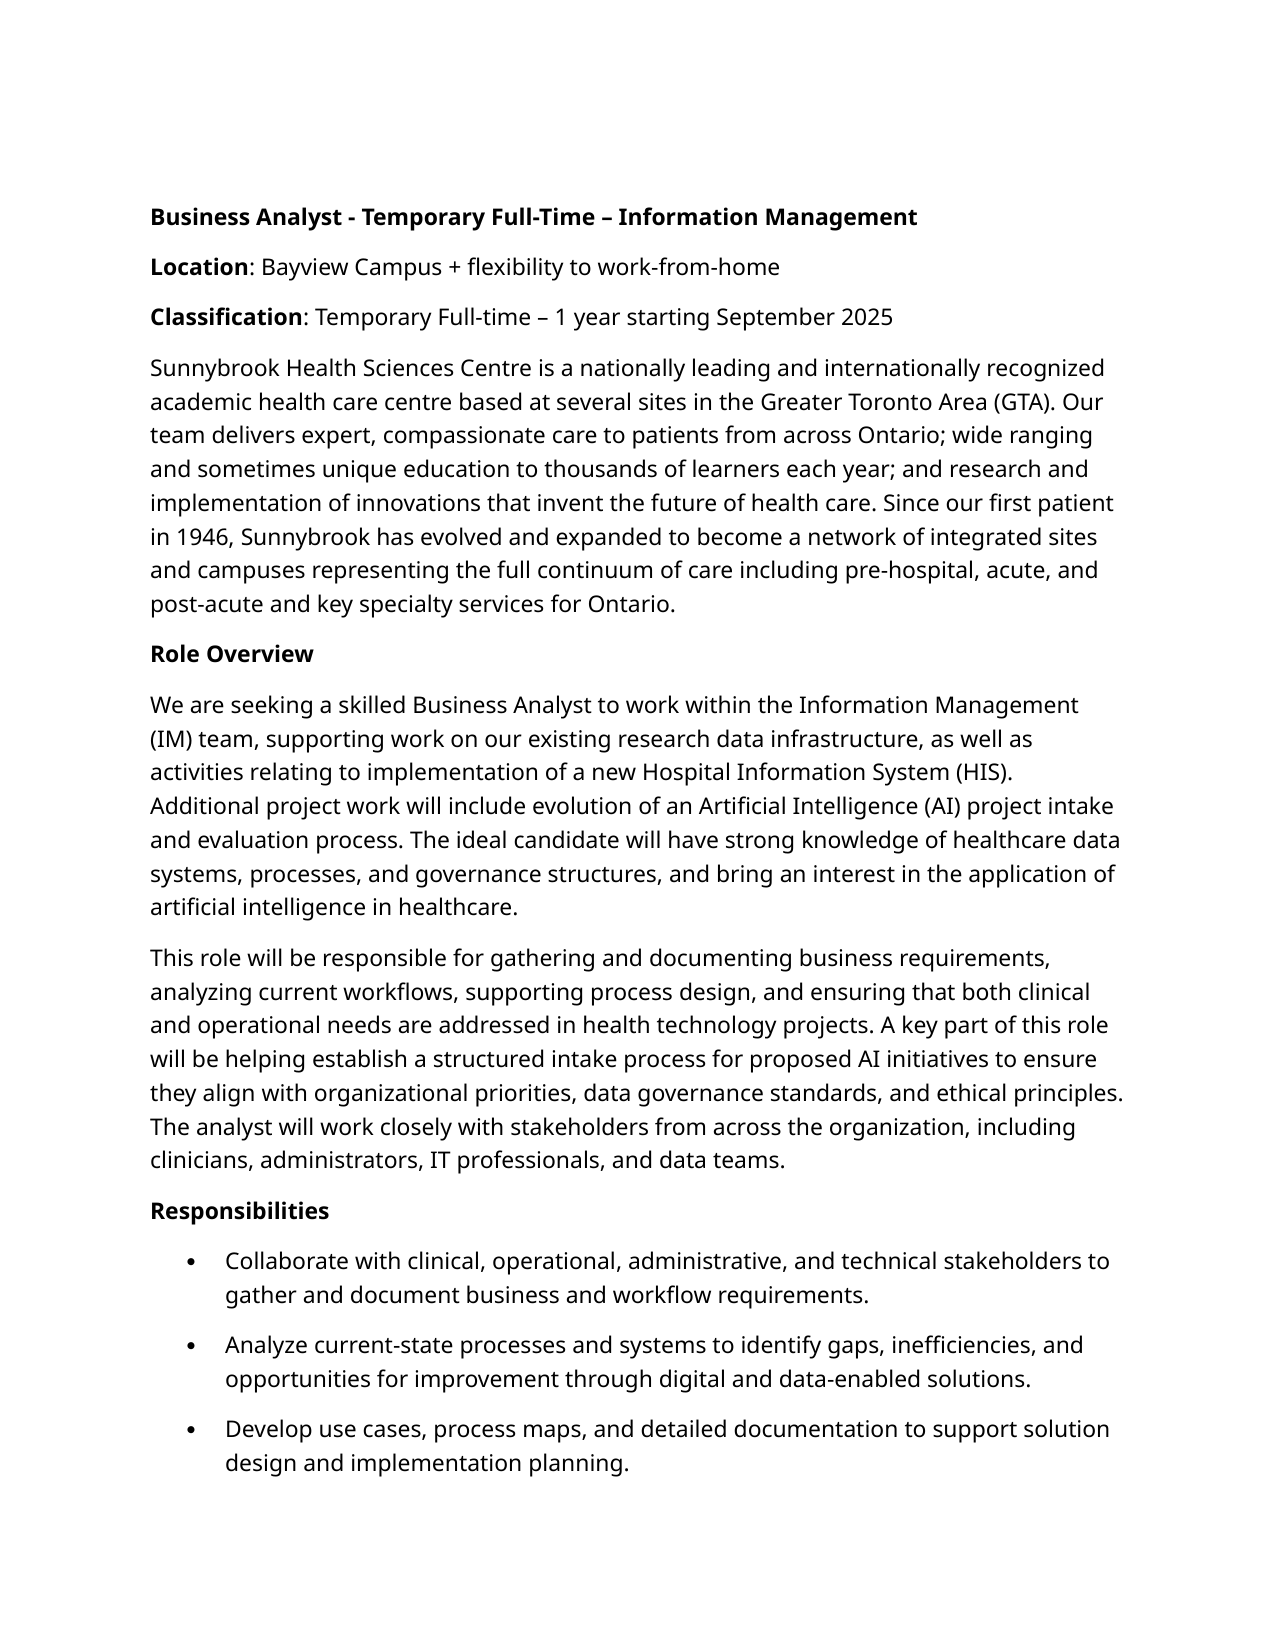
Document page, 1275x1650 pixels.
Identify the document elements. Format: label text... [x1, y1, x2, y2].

list Collaborate with clinical, operational, administrative, and technical stakeholders to gather and document business and workflow requirements. [187, 1245, 1125, 1310]
text Sunnybrook Health Sciences Centre is a nationally leading and internationally recognized academic health care centre based at several sites in the Greater Toronto Area (GTA). Our team delivers expert, compassionate care to patients from across Ontario; wide ranging and sometimes unique education to thousands of learners each year; and research and implementation of innovations that invent the future of health care. Since our first patient in 1946, Sunnybrook has evolved and expanded to become a network of integrated sites and campuses representing the full continuum of care including pre-hospital, acute, and post-acute and key specialty services for Ontario. [150, 352, 1125, 619]
text Role Overview [150, 638, 1125, 669]
text Responsibilities [150, 1194, 1125, 1226]
text We are seeking a skilled Business Analyst to work within the Information Management (IM) team, supporting work on our existing research data infrastructure, as well as activities relating to implementation of a new Hospital Information System (HIS). Additional project work will include evolution of an Artificial Intelligence (AI) project intake and evaluation process. The ideal candidate will have strong knowledge of healthcare data systems, processes, and governance structures, and bring an interest in the application of artificial intelligence in healthcare. [150, 689, 1125, 922]
list Analyze current-state processes and systems to identify gaps, inefficiencies, and opportunities for improvement through digital and data-enabled solutions. [187, 1329, 1125, 1394]
text Business Analyst - Temporary Full-Time – Information Management [150, 200, 1125, 232]
list Develop use cases, process maps, and detailed documentation to support solution design and implementation planning. [187, 1413, 1125, 1478]
text This role will be responsible for gathering and documenting business requirements, analyzing current workflows, supporting process design, and ensuring that both clinical and operational needs are addressed in health technology projects. A key part of this role will be helping establish a structured intake process for proposed AI initiatives to ensure they align with organizational priorities, data governance standards, and ethical principles. The analyst will work closely with stakeholders from across the organization, including clinicians, administrators, IT professionals, and data teams. [150, 942, 1125, 1175]
text Classification: Temporary Full-time – 1 year starting September 2025 [150, 301, 1125, 332]
text Location: Bayview Campus + flexibility to work-from-home [150, 251, 1125, 282]
